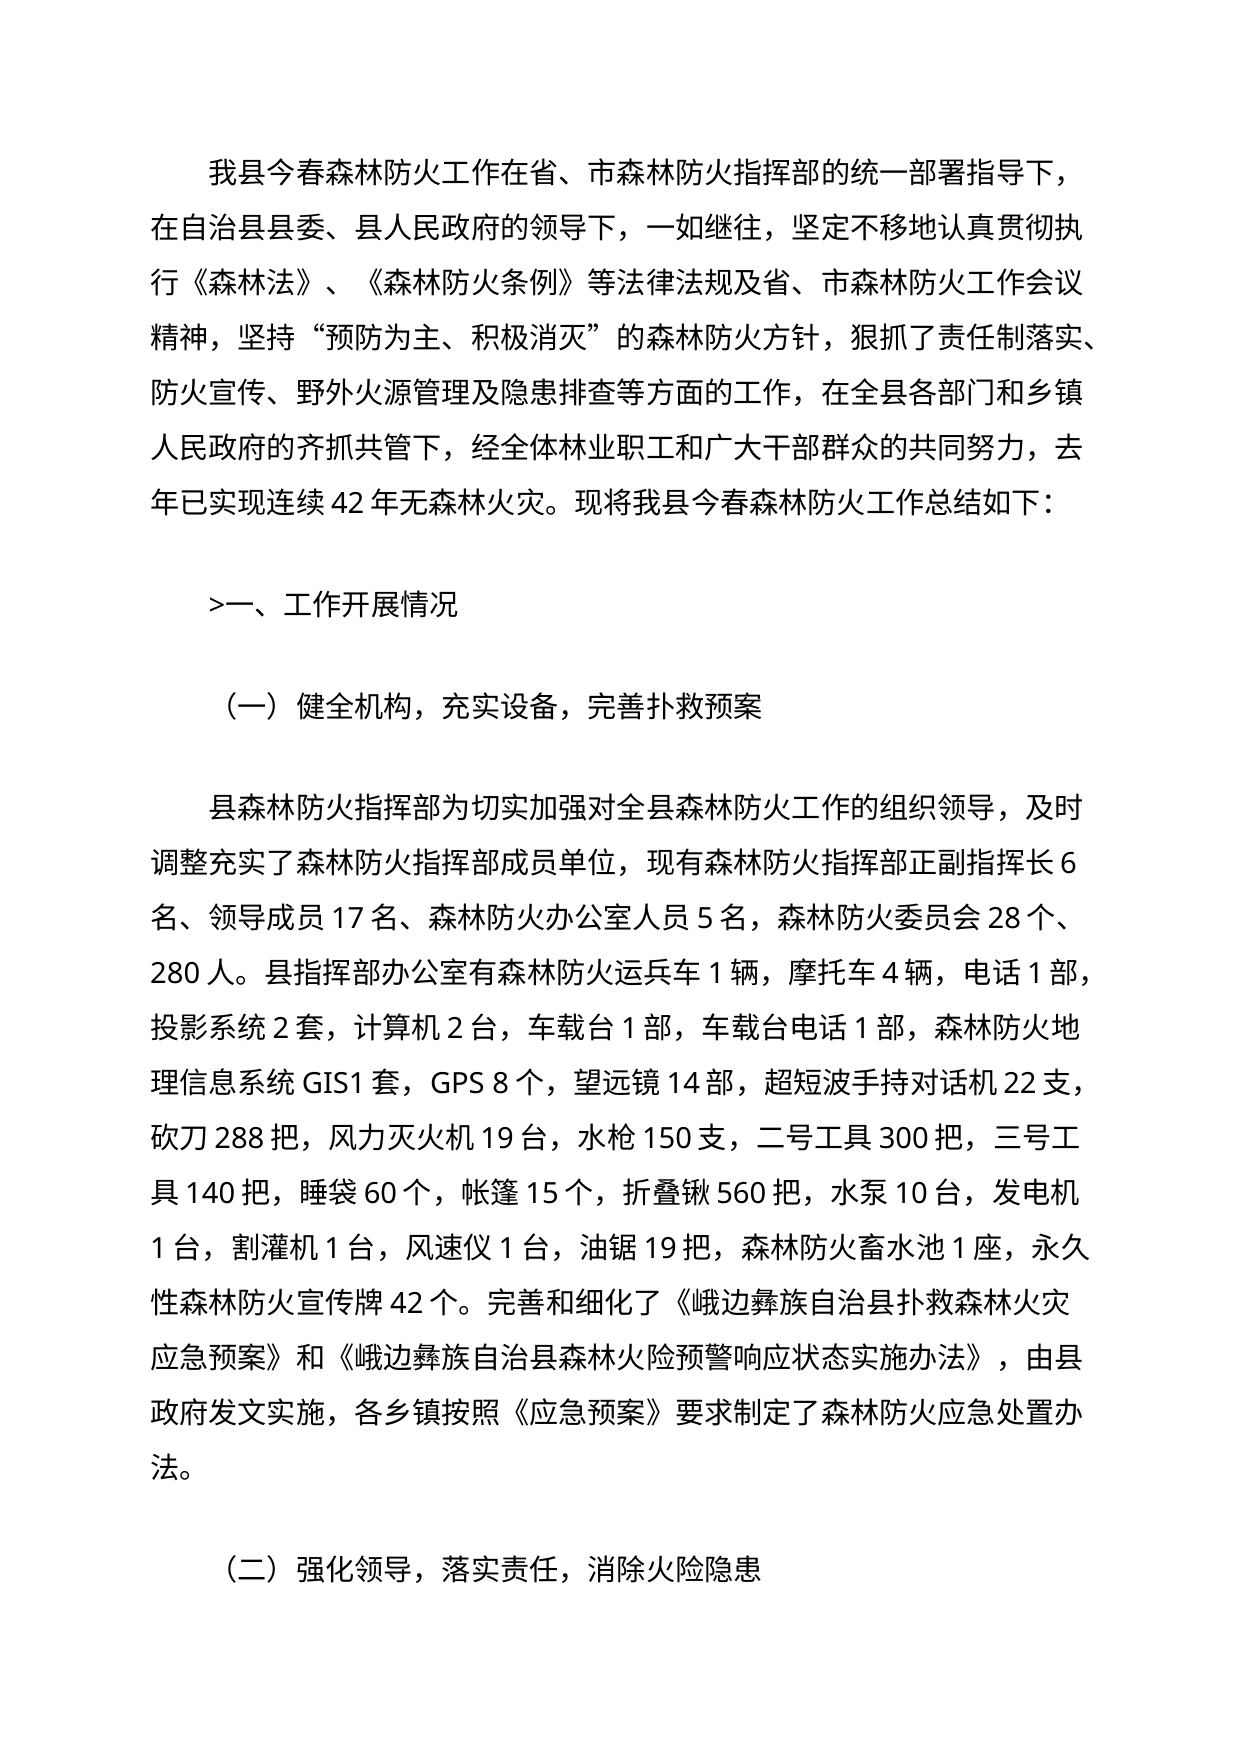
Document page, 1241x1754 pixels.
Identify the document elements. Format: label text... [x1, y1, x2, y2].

text >一、工作开展情况 [150, 581, 1090, 624]
text 县森林防火指挥部为切实加强对全县森林防火工作的组织领导，及时调整充实了森林防火指挥部成员单位，现有森林防火指挥部正副指挥长6名、领导成员17名、森林防火办公室人员5名，森林防火委员会28个、280人。县指挥部办公室有森林防火运兵车1辆，摩托车4辆，电话1部，投影系统2套，计算机2台，车载台1部，车载台电话1部，森林防火地理信息系统GIS1套，GPS 8个，望远镜14部，超短波手持对话机22支，砍刀288把，风力灭火机19台，水枪150支，二号工具300把，三号工具140把，睡袋60个，帐篷15个，折叠锹560把，水泵10台，发电机1台，割灌机1台，风速仪1台，油锯19把，森林防火畜水池1座，永久性森林防火宣传牌 42个。完善和细化了《峨边彝族自治县扑救森林火灾应急预案》和《峨边彝族自治县森林火险预警响应状态实施办法》，由县政府发文实施，各乡镇按照《应急预案》要求制定了森林防火应急处置办法。 [150, 785, 1090, 1487]
text （一）健全机构，充实设备，完善扑救预案 [150, 683, 1090, 726]
text 我县今春森林防火工作在省、市森林防火指挥部的统一部署指导下，在自治县县委、县人民政府的领导下，一如继往，坚定不移地认真贯彻执行《森林法》、《森林防火条例》等法律法规及省、市森林防火工作会议精神，坚持“预防为主、积极消灭”的森林防火方针，狠抓了责任制落实、防火宣传、野外火源管理及隐患排查等方面的工作，在全县各部门和乡镇人民政府的齐抓共管下，经全体林业职工和广大干部群众的共同努力，去年已实现连续42年无森林火灾。现将我县今春森林防火工作总结如下： [150, 150, 1090, 522]
text （二）强化领导，落实责任，消除火险隐患 [150, 1547, 1090, 1589]
